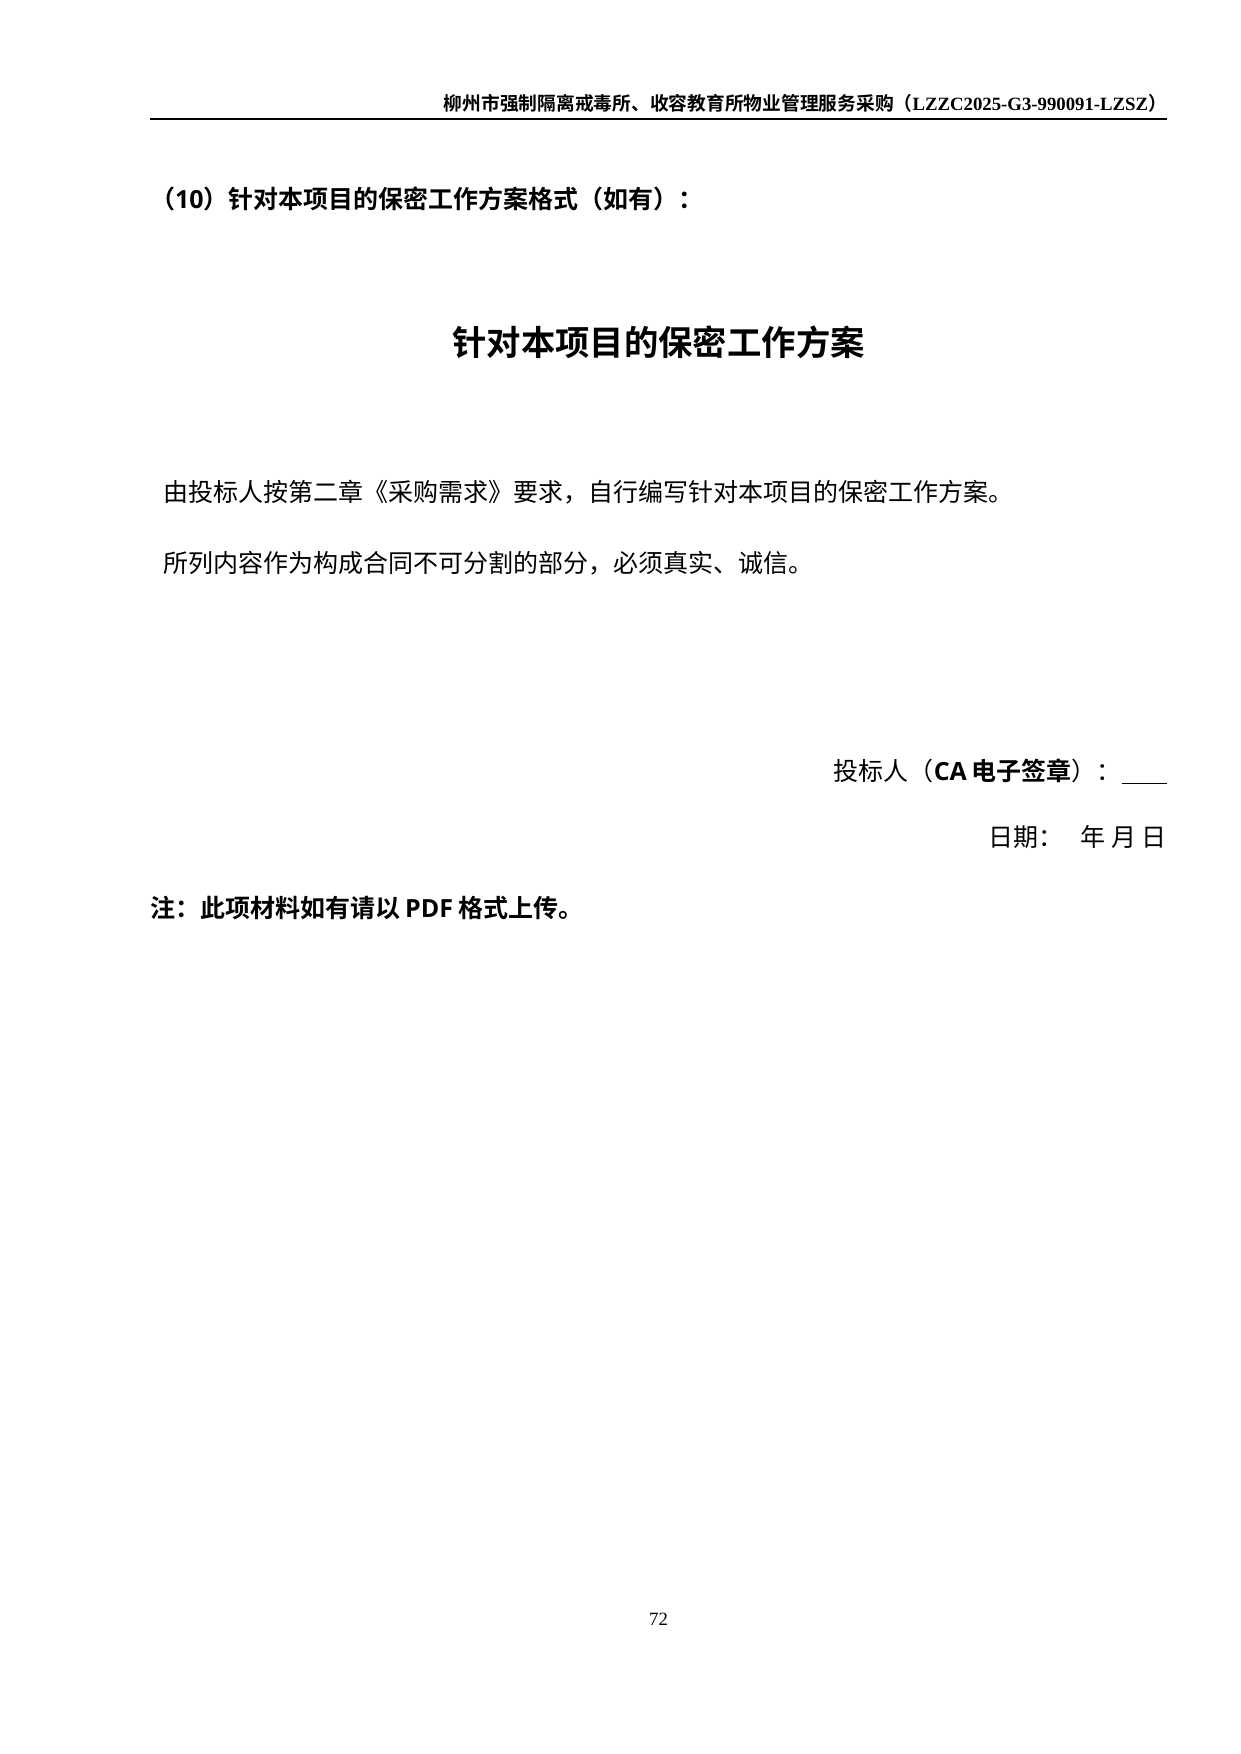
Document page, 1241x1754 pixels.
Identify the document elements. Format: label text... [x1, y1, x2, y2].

text 所列内容作为构成合同不可分割的部分，必须真实、诚信。 [150, 538, 1167, 580]
text 由投标人按第二章《采购需求》要求，自行编写针对本项目的保密工作方案。 [150, 466, 1167, 508]
text 针对本项目的保密工作方案 [150, 316, 1167, 366]
text （10）针对本项目的保密工作方案格式（如有）： [150, 179, 1167, 215]
text 投标人（CA电子签章）： [150, 752, 1167, 788]
text 注：此项材料如有请以PDF格式上传。 [150, 882, 1167, 925]
text 日期： 年 月 日 [150, 817, 1167, 853]
